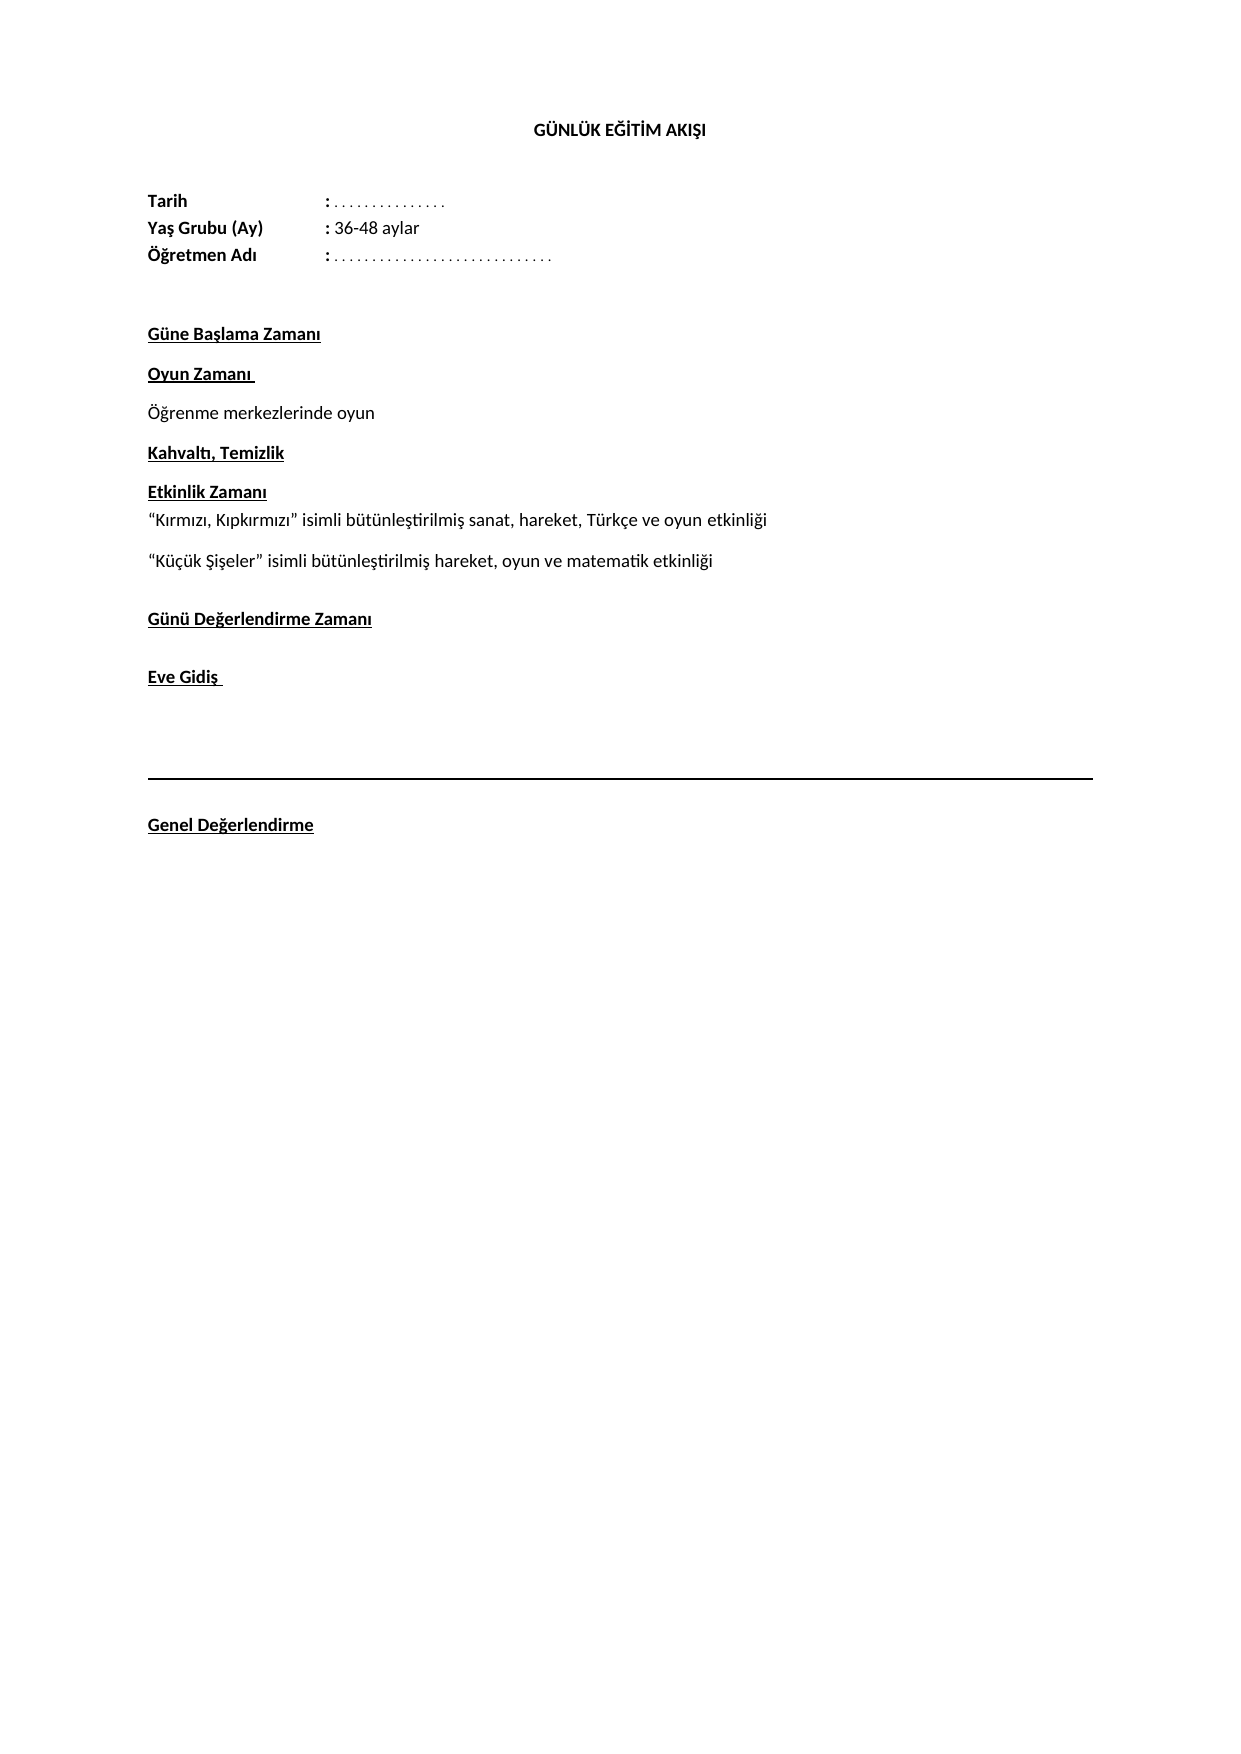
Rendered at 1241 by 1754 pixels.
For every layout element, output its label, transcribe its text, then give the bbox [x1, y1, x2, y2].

text “Kırmızı, Kıpkırmızı” isimli bütünleştirilmiş sanat, hareket, Türkçe ve oyun etkinliği [148, 508, 1093, 531]
text Genel Değerlendirme [148, 813, 1093, 836]
text Oyun Zamanı [148, 349, 1093, 385]
text Yaş Grubu (Ay) : 36-48 aylar [148, 216, 1093, 239]
text Tarih : ............... [148, 189, 1093, 212]
text Günü Değerlendirme Zamanı [148, 605, 1093, 630]
text Öğretmen Adı : ............................. [148, 243, 1093, 266]
text GÜNLÜK EĞİTİM AKIŞI [148, 118, 1093, 141]
text “Küçük Şişeler” isimli bütünleştirilmiş hareket, oyun ve matematik etkinliği [148, 537, 1093, 572]
text Kahvaltı, Temizlik [148, 428, 1093, 464]
text Öğrenme merkezlerinde oyun [148, 389, 1093, 424]
text Eve Gidiş [148, 664, 1093, 689]
text Etkinlik Zamanı [148, 468, 1093, 503]
text Güne Başlama Zamanı [148, 310, 1093, 345]
